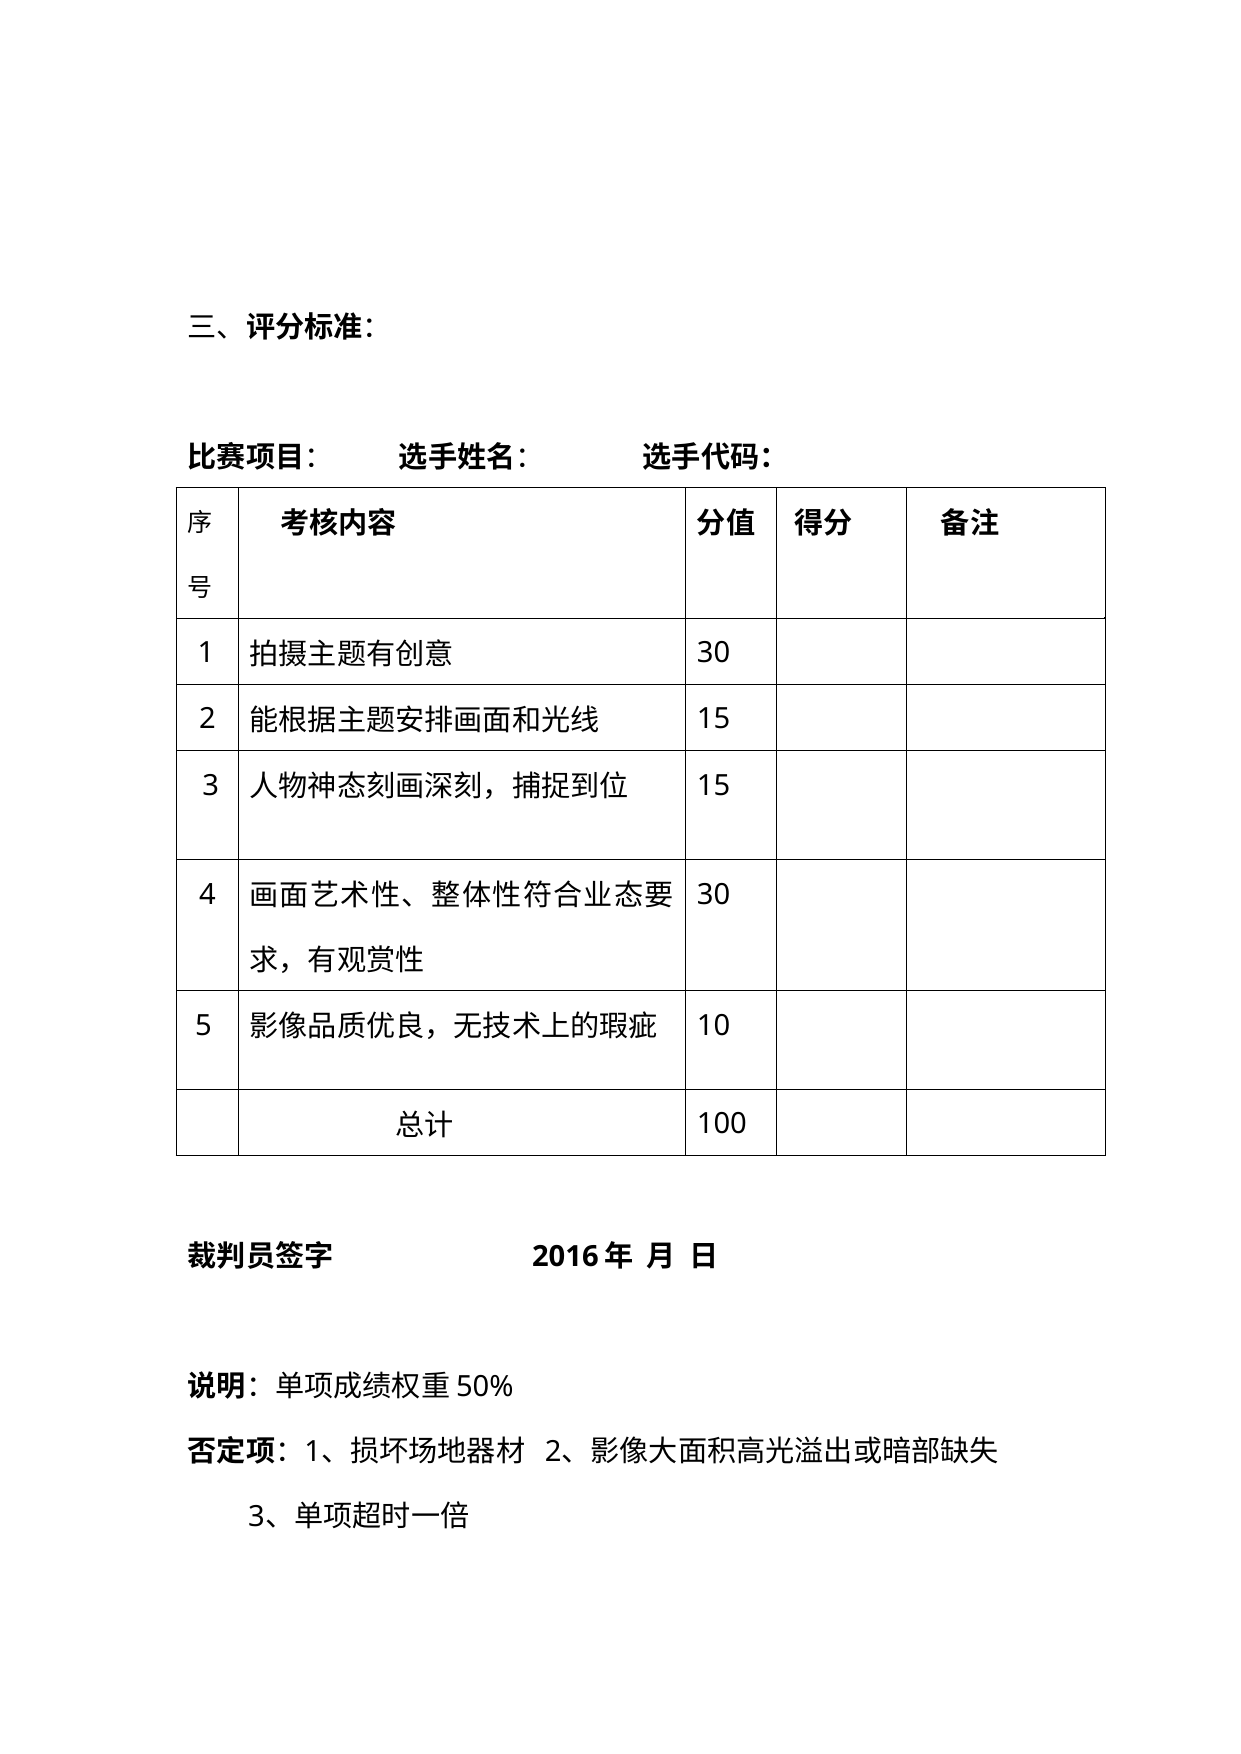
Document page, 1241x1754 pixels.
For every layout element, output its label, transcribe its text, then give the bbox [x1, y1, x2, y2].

table_cell [907, 751, 1105, 859]
table_cell [907, 685, 1105, 750]
table_cell [907, 1090, 1105, 1155]
table_cell 5 [177, 991, 238, 1089]
table_header 备注 [907, 488, 1105, 618]
text 三、评分标准： [187, 292, 1053, 357]
table_cell 30 [686, 619, 776, 684]
text 裁判员签字 2016年 月 日 [187, 1221, 1053, 1286]
table_cell [907, 619, 1105, 684]
text 否定项：1、损坏场地器材 2、影像大面积高光溢出或暗部缺失 [187, 1416, 1053, 1481]
table_cell 总计 [239, 1090, 685, 1155]
table_cell 15 [686, 751, 776, 859]
table_cell [777, 991, 906, 1089]
table_cell 人物神态刻画深刻，捕捉到位 [239, 751, 685, 859]
table_cell [777, 751, 906, 859]
table_cell 拍摄主题有创意 [239, 619, 685, 684]
table_cell 影像品质优良，无技术上的瑕疵 [239, 991, 685, 1089]
table_header 分值 [686, 488, 776, 618]
table_cell [777, 619, 906, 684]
table_cell 4 [177, 860, 238, 990]
table_cell [777, 1090, 906, 1155]
table_cell [907, 860, 1105, 990]
text 比赛项目： 选手姓名： 选手代码： [187, 422, 1053, 487]
table_header 考核内容 [239, 488, 685, 618]
table_cell 画面艺术性、整体性符合业态要求，有观赏性 [239, 860, 685, 990]
table_cell [177, 1090, 238, 1155]
table_cell 15 [686, 685, 776, 750]
table_header 得分 [777, 488, 906, 618]
table_cell [907, 991, 1105, 1089]
table_header 序号 [177, 488, 238, 618]
table_cell 100 [686, 1090, 776, 1155]
text 3、单项超时一倍 [187, 1481, 1053, 1546]
table_cell 10 [686, 991, 776, 1089]
text 说明：单项成绩权重50% [187, 1351, 1053, 1416]
table_cell 能根据主题安排画面和光线 [239, 685, 685, 750]
table_cell 30 [686, 860, 776, 990]
table_cell [777, 685, 906, 750]
table_cell [777, 860, 906, 990]
table_cell 1 [177, 619, 238, 684]
table_cell 2 [177, 685, 238, 750]
table_cell 3 [177, 751, 238, 859]
